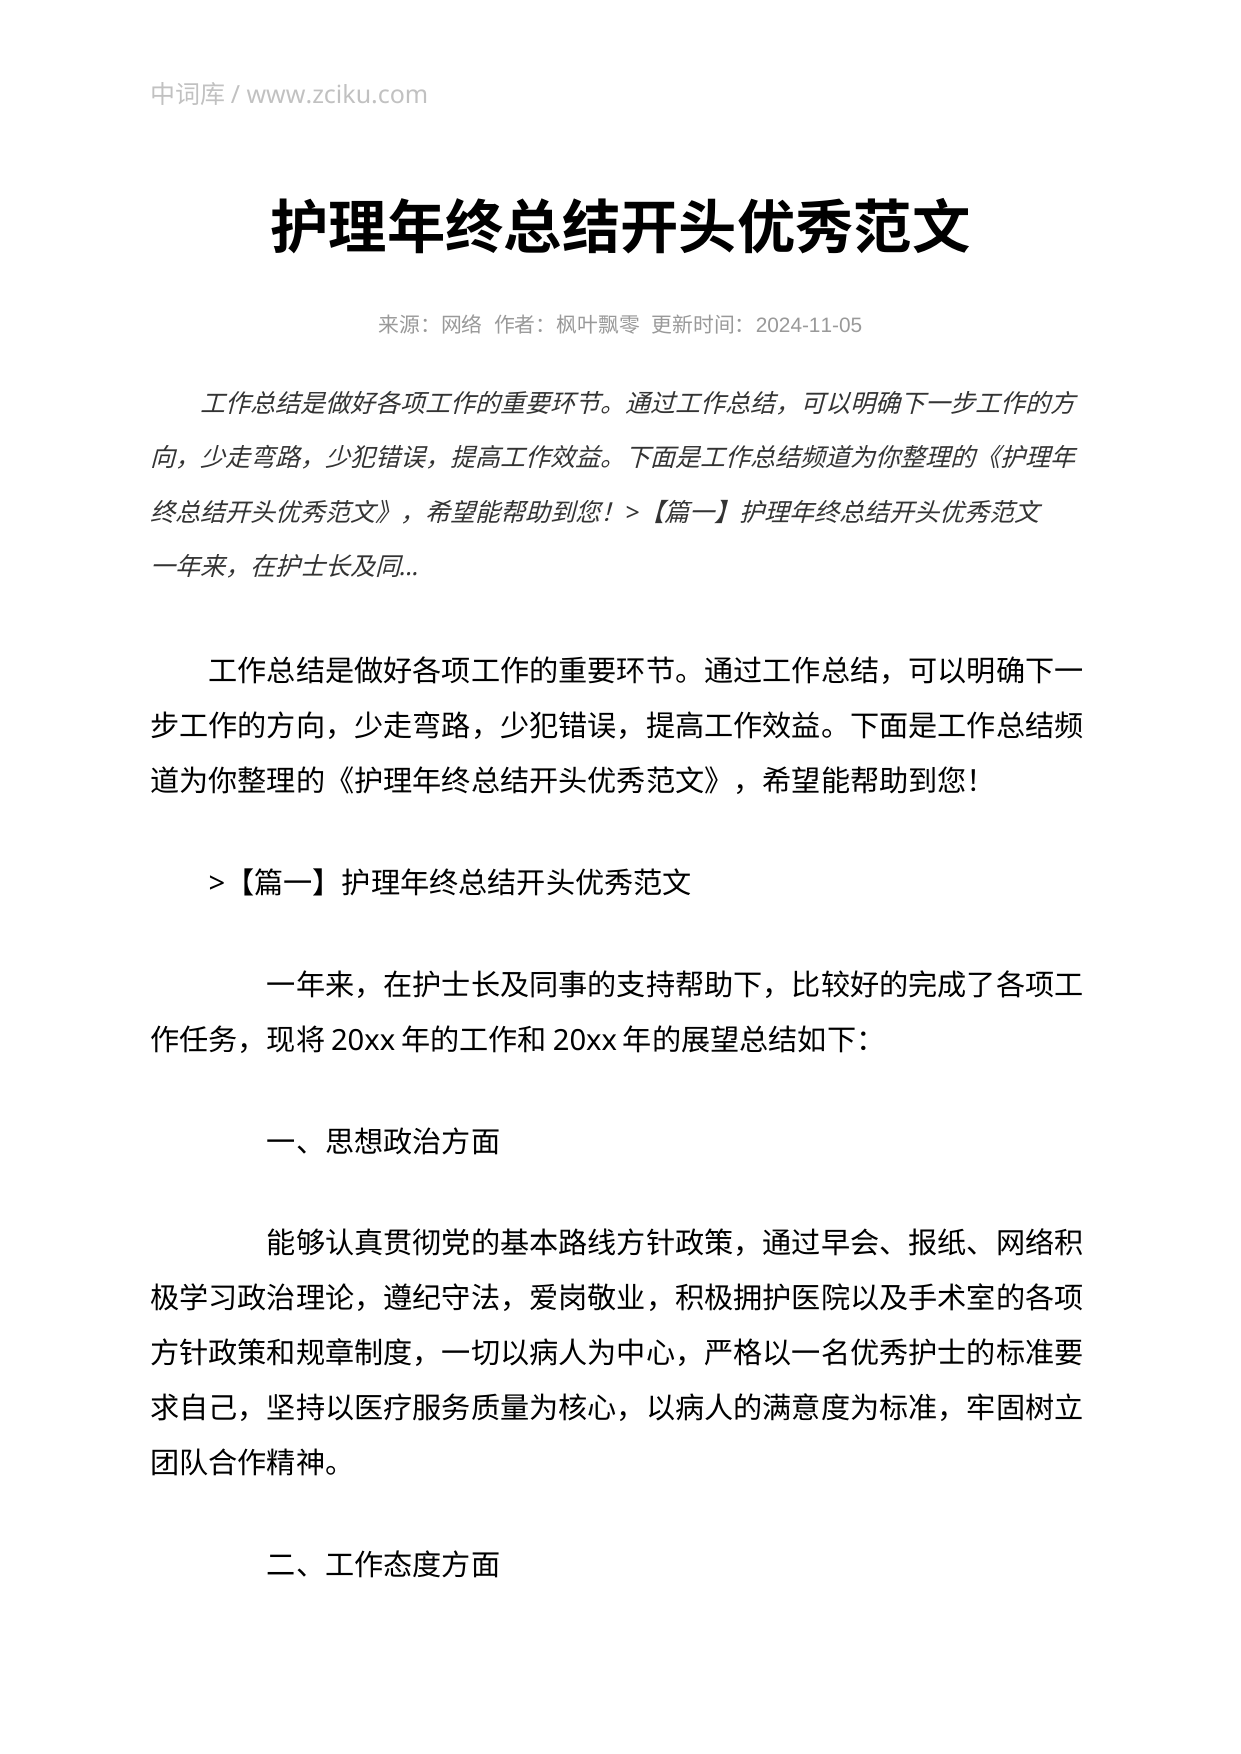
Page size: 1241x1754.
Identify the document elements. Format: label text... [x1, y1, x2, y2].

text 来源：网络 作者：枫叶飘零 更新时间：2024-11-05 [150, 313, 1090, 337]
text 工作总结是做好各项工作的重要环节。通过工作总结，可以明确下一步工作的方向，少走弯路，少犯错误，提高工作效益。下面是工作总结频道为你整理的《护理年终总结开头优秀范文》，希望能帮助到您！>【篇一】护理年终总结开头优秀范文 一年来，在护士长及同... [150, 383, 1090, 583]
text 一年来，在护士长及同事的支持帮助下，比较好的完成了各项工作任务，现将20xx年的工作和20xx年的展望总结如下： [150, 961, 1090, 1059]
text >【篇一】护理年终总结开头优秀范文 [150, 859, 1090, 902]
text 能够认真贯彻党的基本路线方针政策，通过早会、报纸、网络积极学习政治理论，遵纪守法，爱岗敬业，积极拥护医院以及手术室的各项方针政策和规章制度，一切以病人为中心，严格以一名优秀护士的标准要求自己，坚持以医疗服务质量为核心，以病人的满意度为标准，牢固树立团队合作精神。 [150, 1220, 1090, 1482]
text 一、思想政治方面 [150, 1118, 1090, 1161]
text 二、工作态度方面 [150, 1541, 1090, 1584]
subtitle 护理年终总结开头优秀范文 [150, 181, 1090, 266]
text 工作总结是做好各项工作的重要环节。通过工作总结，可以明确下一步工作的方向，少走弯路，少犯错误，提高工作效益。下面是工作总结频道为你整理的《护理年终总结开头优秀范文》，希望能帮助到您！ [150, 648, 1090, 800]
